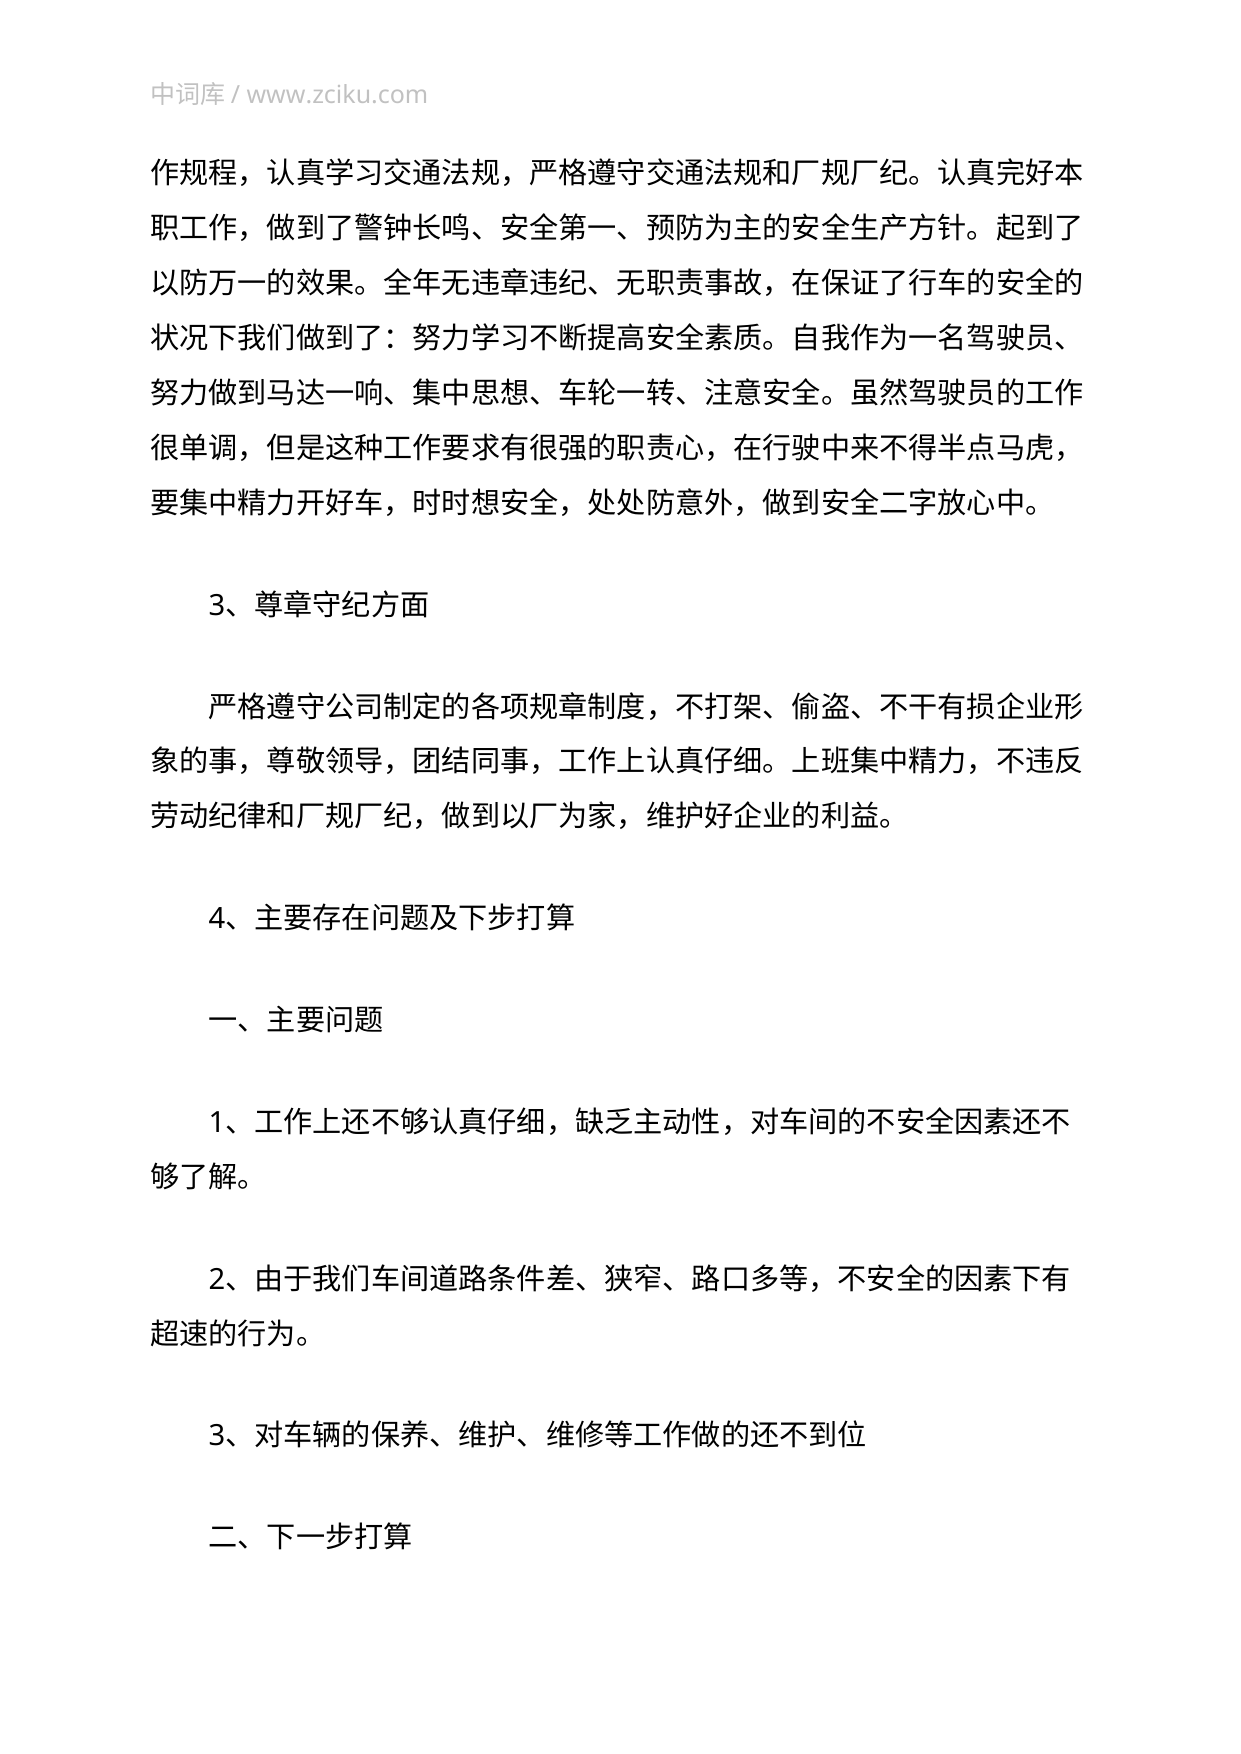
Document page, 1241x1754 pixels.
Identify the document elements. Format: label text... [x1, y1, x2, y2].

text 1、工作上还不够认真仔细，缺乏主动性，对车间的不安全因素还不够了解。 [150, 1098, 1090, 1196]
text 3、对车辆的保养、维护、维修等工作做的还不到位 [150, 1412, 1090, 1454]
text 二、下一步打算 [150, 1514, 1090, 1556]
text 4、主要存在问题及下步打算 [150, 895, 1090, 937]
text 一、主要问题 [150, 997, 1090, 1039]
text 3、尊章守纪方面 [150, 581, 1090, 623]
text 严格遵守公司制定的各项规章制度，不打架、偷盗、不干有损企业形象的事，尊敬领导，团结同事，工作上认真仔细。上班集中精力，不违反劳动纪律和厂规厂纪，做到以厂为家，维护好企业的利益。 [150, 683, 1090, 835]
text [150, 150, 1090, 522]
text 2、由于我们车间道路条件差、狭窄、路口多等，不安全的因素下有超速的行为。 [150, 1255, 1090, 1352]
